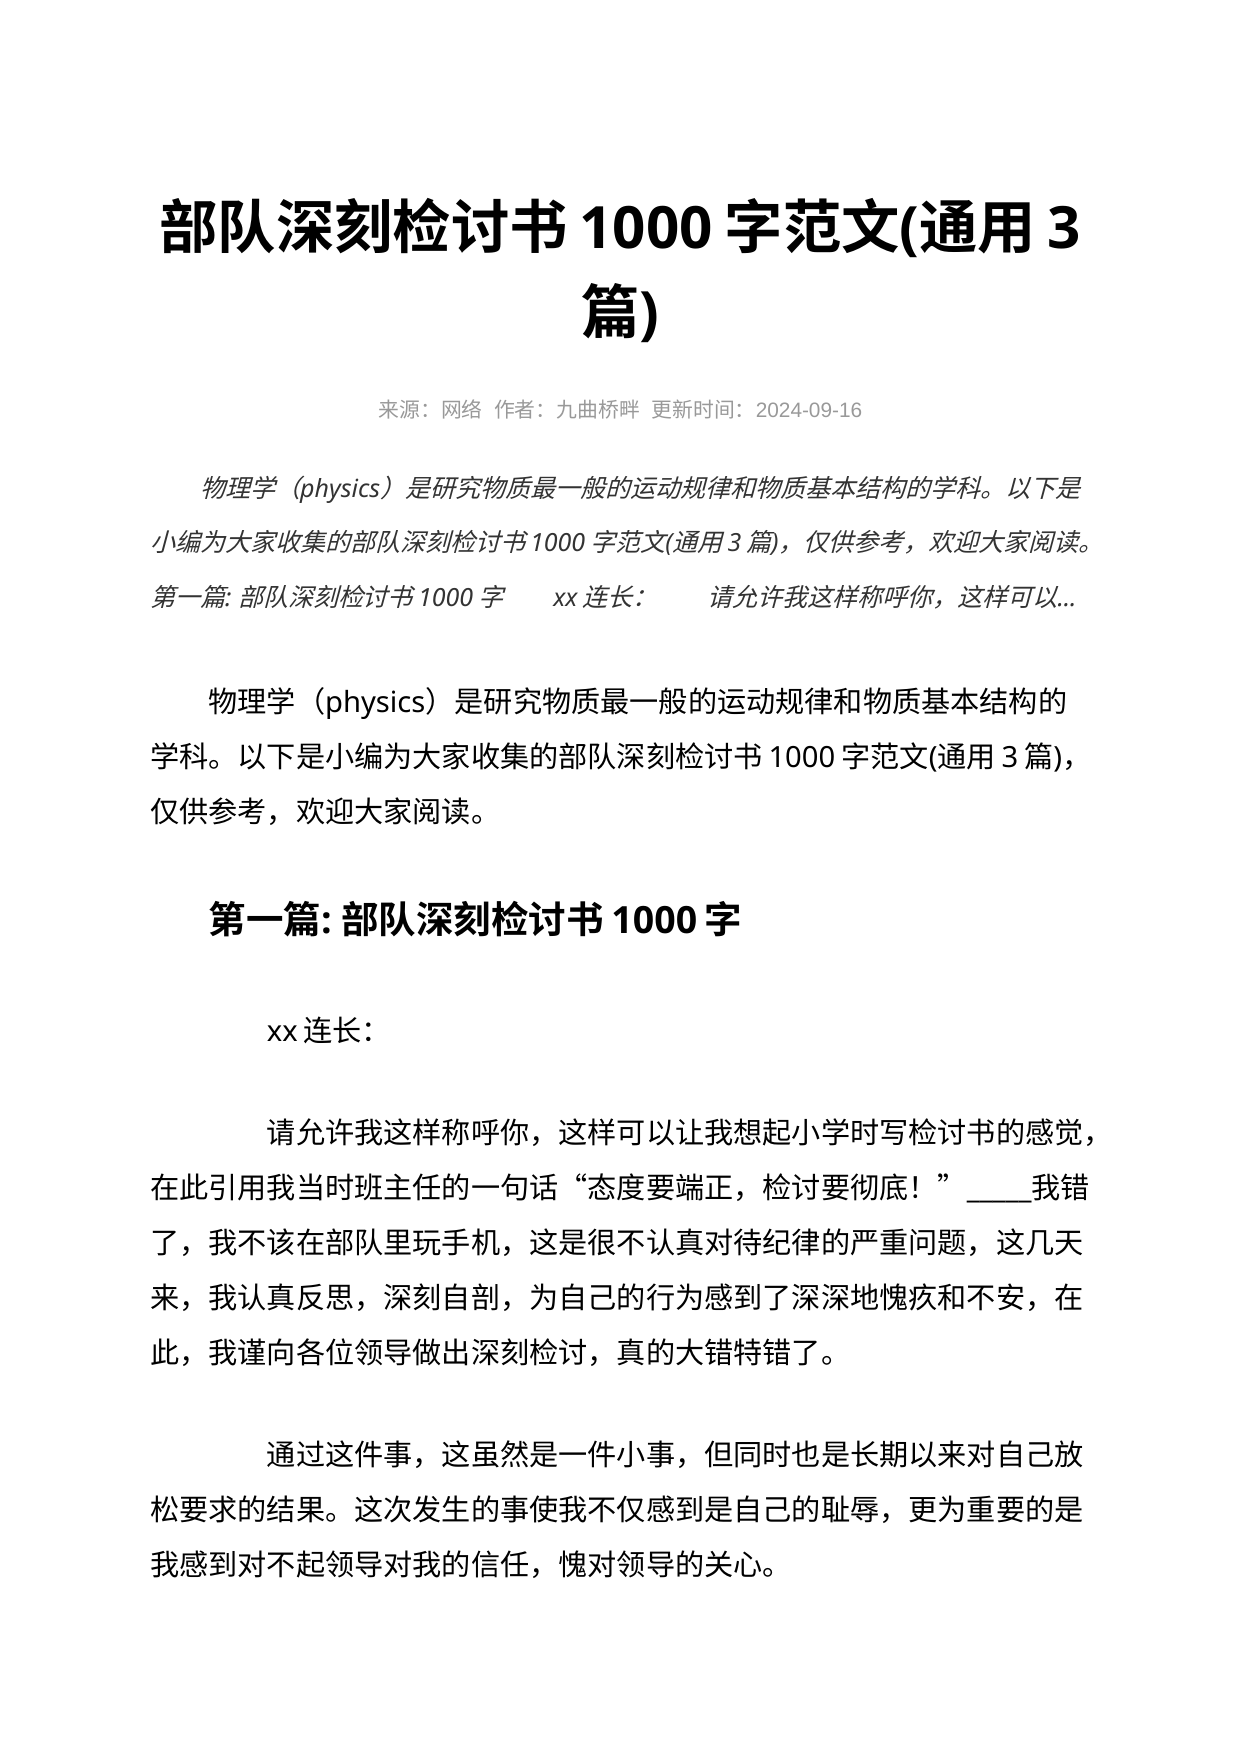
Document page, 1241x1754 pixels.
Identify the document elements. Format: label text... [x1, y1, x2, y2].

subtitle 部队深刻检讨书1000字范文(通用3篇) [150, 181, 1090, 351]
text xx连长： [150, 1008, 1090, 1050]
text 物理学（physics）是研究物质最一般的运动规律和物质基本结构的学科。以下是小编为大家收集的部队深刻检讨书1000字范文(通用3篇)，仅供参考，欢迎大家阅读。第一篇: 部队深刻检讨书1000字 xx连长： 请允许我这样称呼你，这样可以... [150, 468, 1090, 613]
text 第一篇: 部队深刻检讨书1000字 [150, 890, 1090, 945]
text 物理学（physics）是研究物质最一般的运动规律和物质基本结构的学科。以下是小编为大家收集的部队深刻检讨书1000字范文(通用3篇)，仅供参考，欢迎大家阅读。 [150, 678, 1090, 831]
text 来源：网络 作者：九曲桥畔 更新时间：2024-09-16 [150, 398, 1090, 422]
text 通过这件事，这虽然是一件小事，但同时也是长期以来对自己放松要求的结果。这次发生的事使我不仅感到是自己的耻辱，更为重要的是我感到对不起领导对我的信任，愧对领导的关心。 [150, 1431, 1090, 1583]
text 请允许我这样称呼你，这样可以让我想起小学时写检讨书的感觉，在此引用我当时班主任的一句话“态度要端正，检讨要彻底！”_____我错了，我不该在部队里玩手机，这是很不认真对待纪律的严重问题，这几天来，我认真反思，深刻自剖，为自己的行为感到了深深地愧疚和不安，在此，我谨向各位领导做出深刻检讨，真的大错特错了。 [150, 1110, 1090, 1372]
